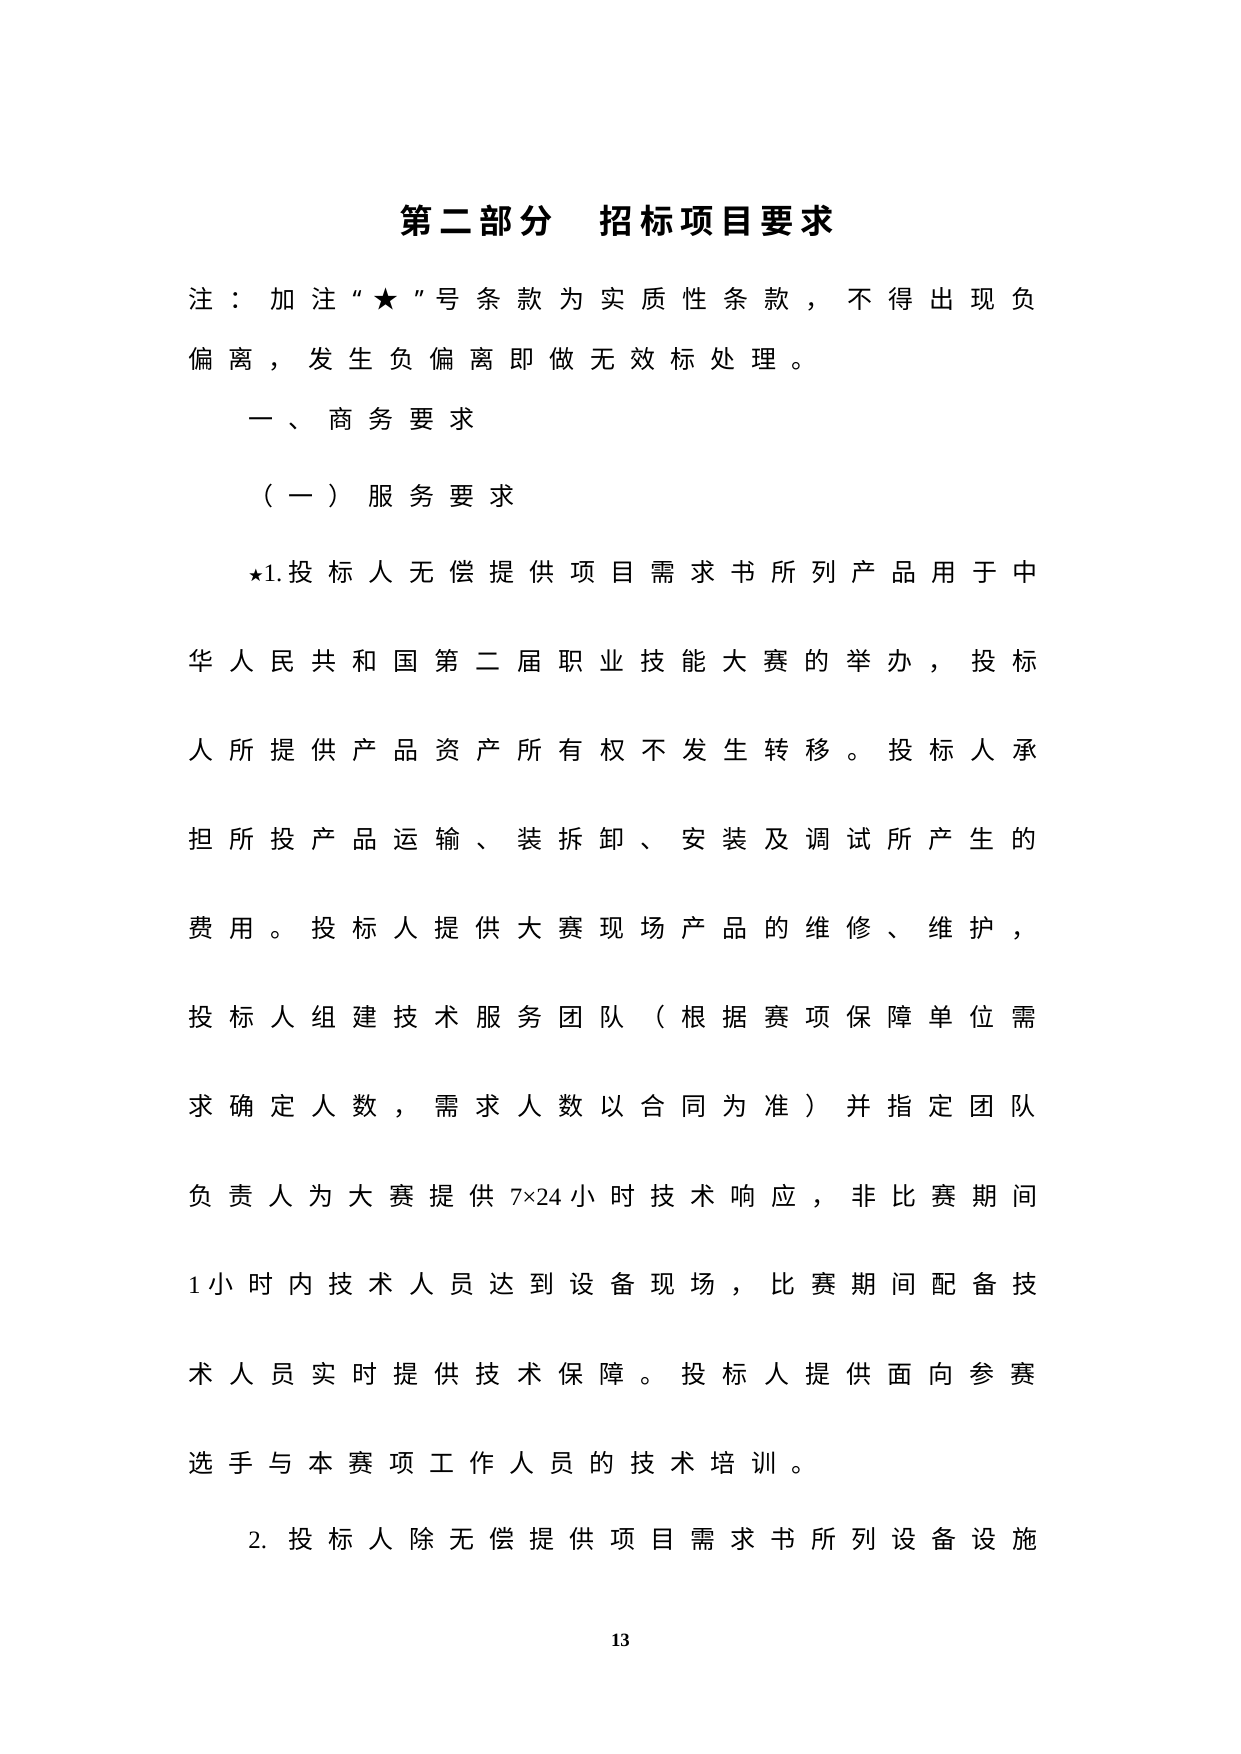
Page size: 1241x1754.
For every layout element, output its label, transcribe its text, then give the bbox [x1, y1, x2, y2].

text ★1.投标人无偿提供项目需求书所列产品用于中华人民共和国第二届职业技能大赛的举办，投标人所提供产品资产所有权不发生转移。投标人承担所投产品运输、装拆卸、安装及调试所产生的费用。投标人提供大赛现场产品的维修、维护，投标人组建技术服务团队（根据赛项保障单位需求确定人数，需求人数以合同为准）并指定团队负责人为大赛提供7×24小时技术响应，非比赛期间1小时内技术人员达到设备现场，比赛期间配备技术人员实时提供技术保障。投标人提供面向参赛选手与本赛项工作人员的技术培训。 [188, 542, 1052, 1492]
text 注：加注“★”号条款为实质性条款，不得出现负偏离，发生负偏离即做无效标处理。 [188, 269, 1052, 388]
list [188, 1509, 1052, 1568]
text 一、商务要求 [188, 388, 1052, 448]
list 服务要求 [188, 466, 1052, 525]
subtitle 第二部分 招标项目要求 [188, 189, 1052, 249]
